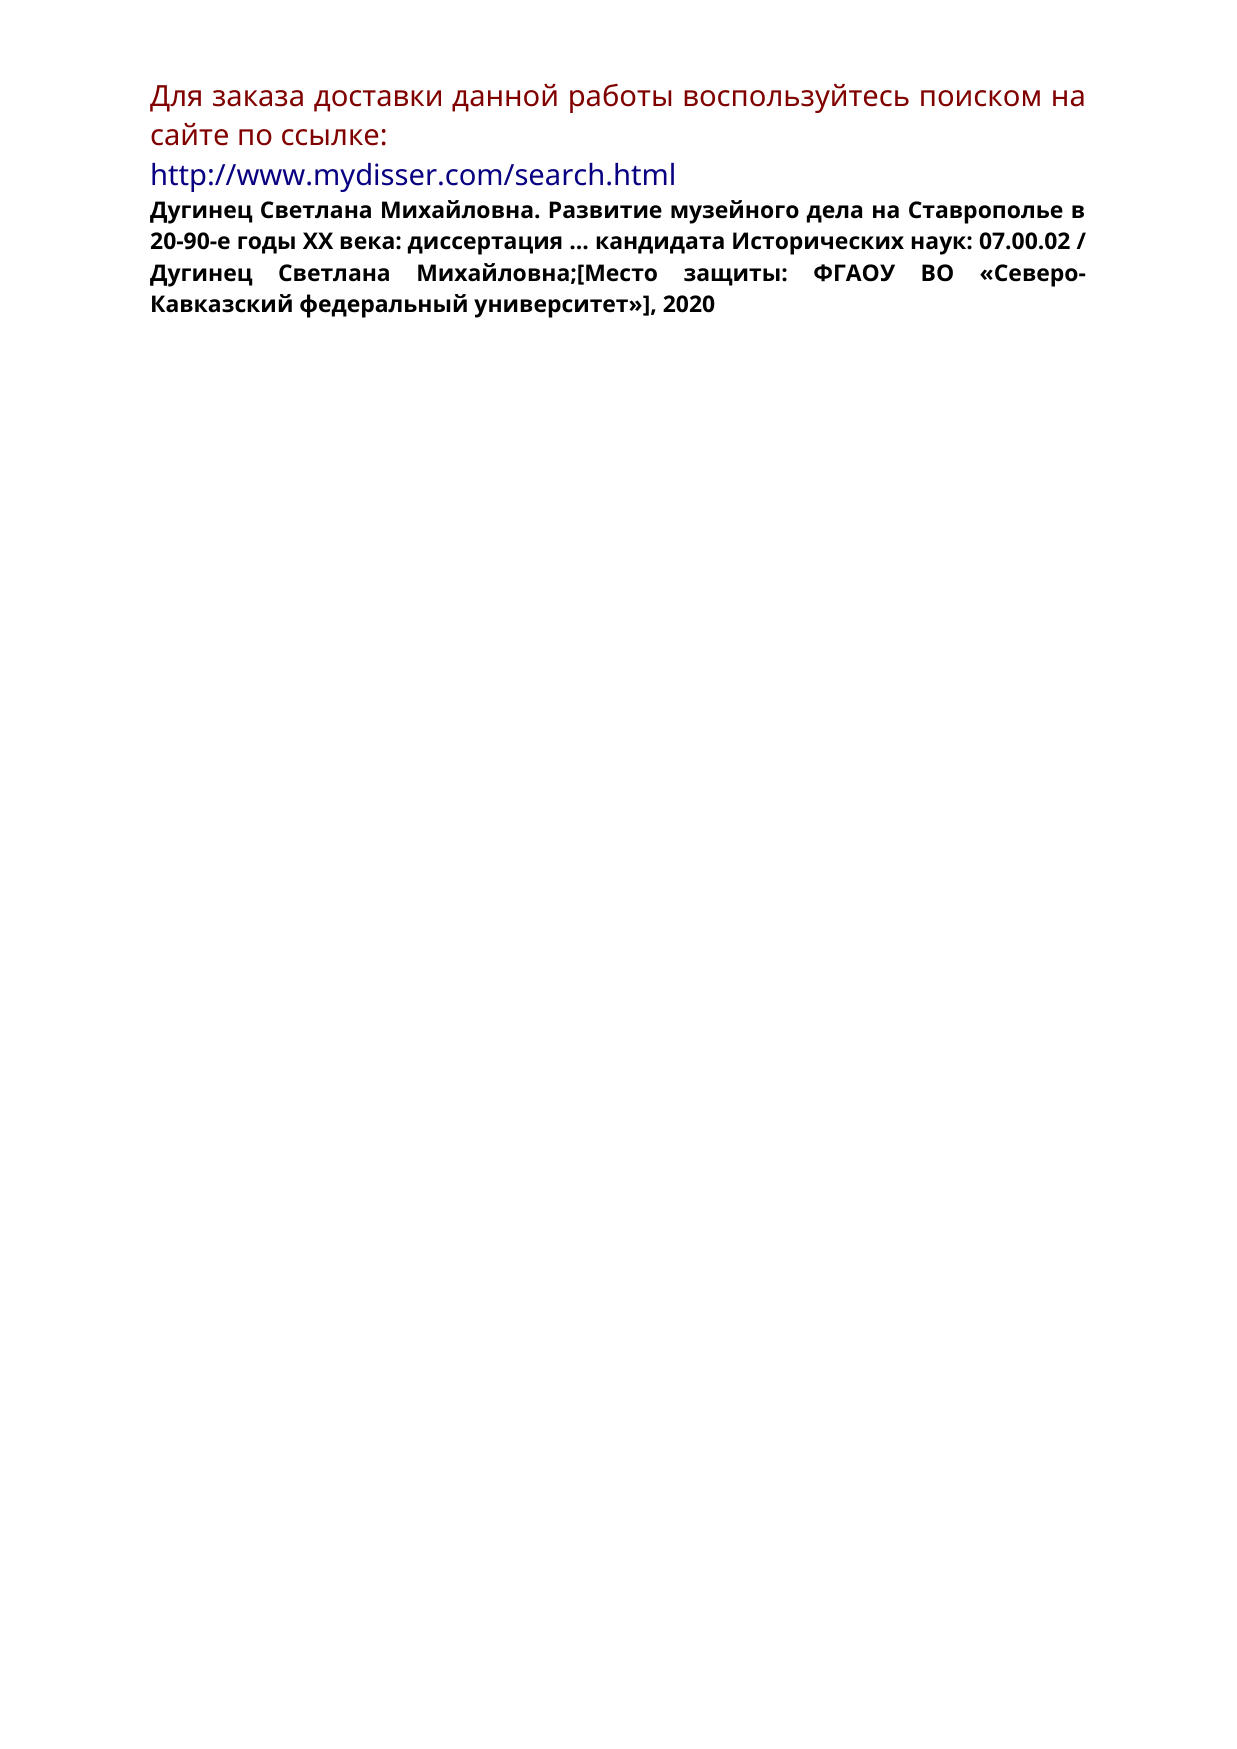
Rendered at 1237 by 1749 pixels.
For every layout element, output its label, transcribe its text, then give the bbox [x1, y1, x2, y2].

text Дугинец Светлана Михайловна. Развитие музейного дела на Ставрополье в 20-90-е годы ХХ века: диссертация ... кандидата Исторических наук: 07.00.02 / Дугинец Светлана Михайловна;[Место защиты: ФГАОУ ВО «Северо-Кавказский федеральный университет»], 2020 [150, 194, 1086, 319]
